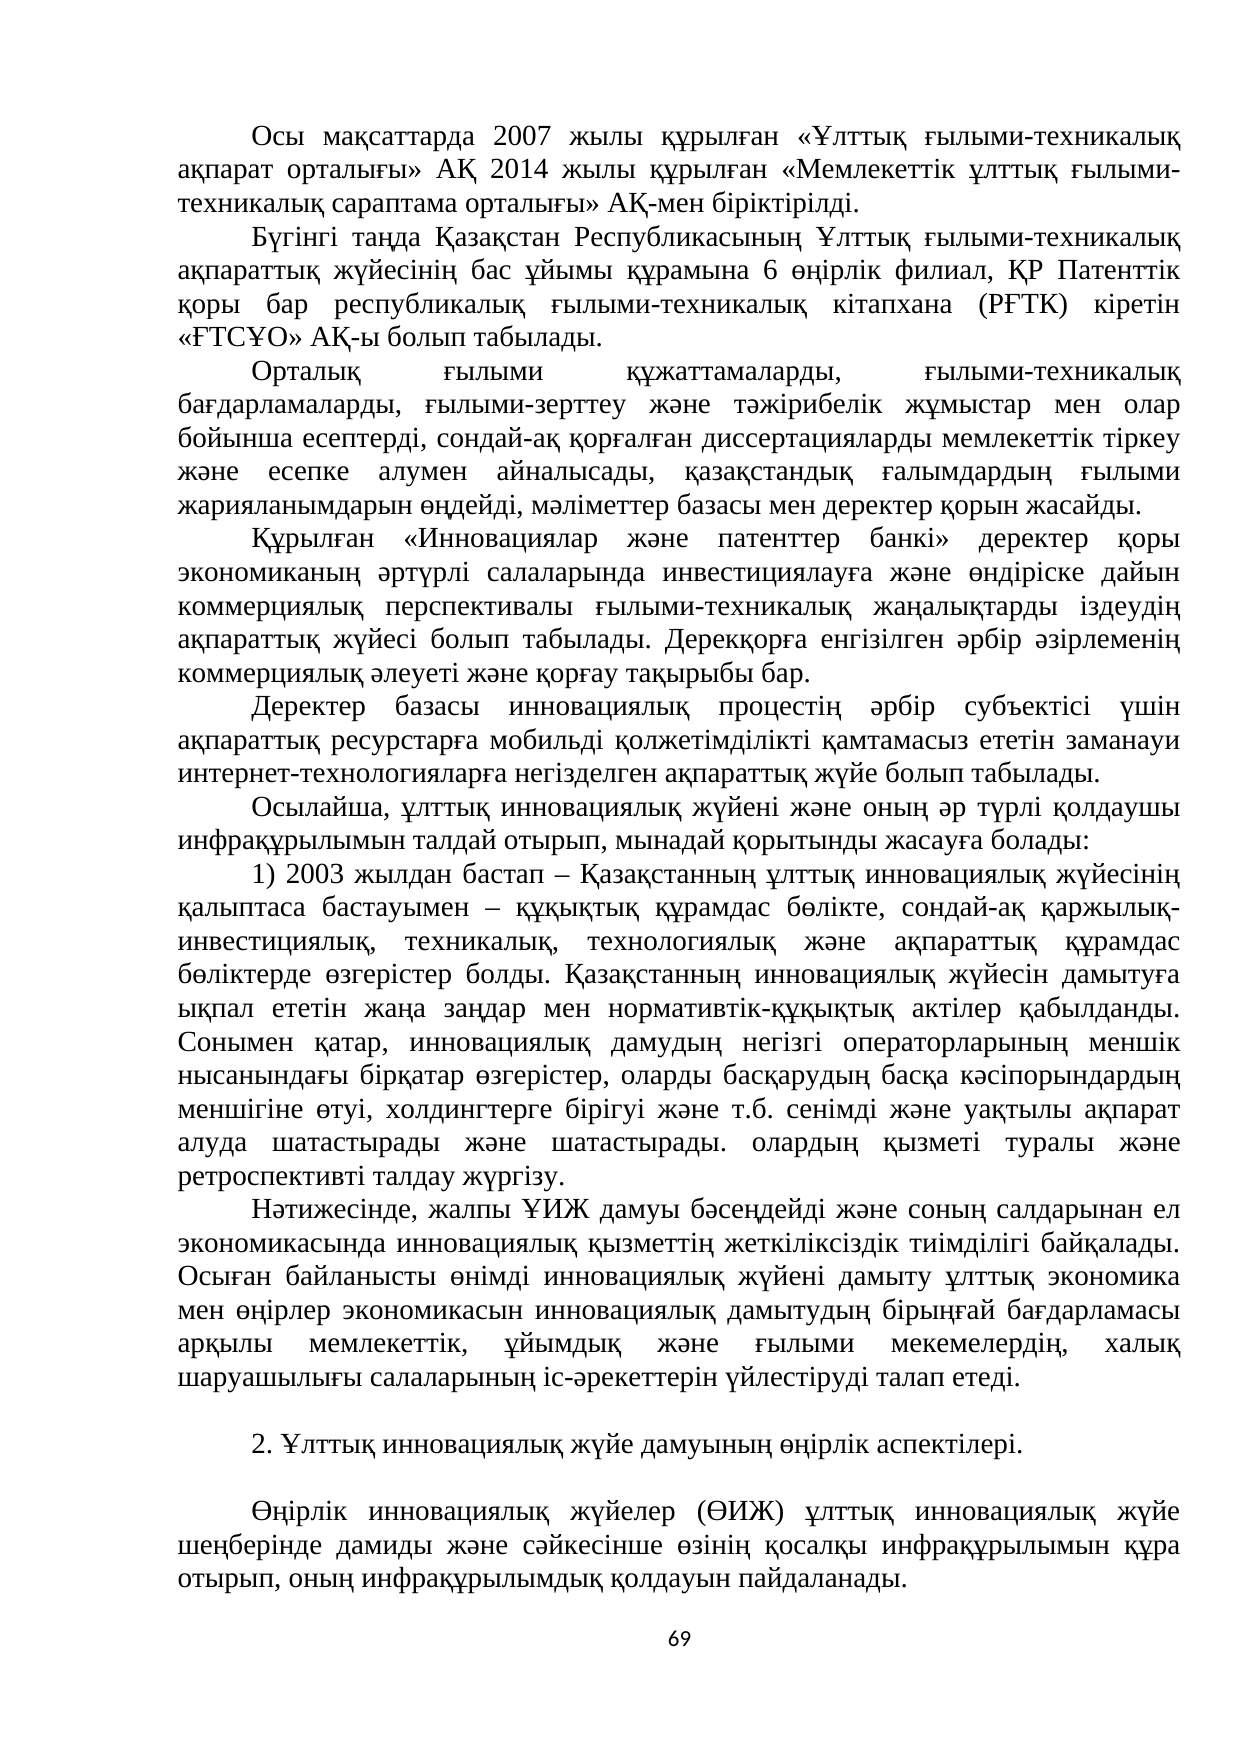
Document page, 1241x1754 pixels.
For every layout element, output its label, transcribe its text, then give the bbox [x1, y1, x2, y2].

text Өңірлік инновациялық жүйелер (ӨИЖ) ұлттық инновациялық жүйе шеңберінде дамиды және сәйкесінше өзінің қосалқы инфрақұрылымын құра отырып, оның инфрақұрылымдық қолдауын пайдаланады. [177, 1493, 1181, 1594]
text Нәтижесінде, жалпы ҰИЖ дамуы бәсеңдейді және соның салдарынан ел экономикасында инновациялық қызметтің жеткіліксіздік тиімділігі байқалады. Осыған байланысты өнімді инновациялық жүйені дамыту ұлттық экономика мен өңірлер экономикасын инновациялық дамытудың бірыңғай бағдарламасы арқылы мемлекеттік, ұйымдық және ғылыми мекемелердің, халық шаруашылығы салаларының іс-әрекеттерін үйлестіруді талап етеді. [177, 1191, 1181, 1393]
text Осылайша, ұлттық инновациялық жүйені және оның әр түрлі қолдаушы инфрақұрылымын талдай отырып, мынадай қорытынды жасауға болады: [177, 789, 1181, 856]
text Орталық ғылыми құжаттамаларды, ғылыми-техникалық бағдарламаларды, ғылыми-зерттеу және тәжірибелік жұмыстар мен олар бойынша есептерді, сондай-ақ қорғалған диссертацияларды мемлекеттік тіркеу және есепке алумен айналысады, қазақстандық ғалымдардың ғылыми жарияланымдарын өңдейді, мәліметтер базасы мен деректер қорын жасайды. [177, 353, 1181, 521]
text Деректер базасы инновациялық процестің әрбір субъектісі үшін ақпараттық ресурстарға мобильді қолжетімділікті қамтамасыз ететін заманауи интернет-технологияларға негізделген ақпараттық жүйе болып табылады. [177, 688, 1181, 789]
text Бүгінгі таңда Қазақстан Республикасының Ұлттық ғылыми-техникалық ақпараттық жүйесінің бас ұйымы құрамына 6 өңірлік филиал, ҚР Патенттік қоры бар республикалық ғылыми-техникалық кітапхана (РҒТК) кіретін «ҒТСҰО» АҚ-ы болып табылады. [177, 219, 1181, 353]
text 2. Ұлттық инновациялық жүйе дамуының өңірлік аспектілері. [177, 1426, 1181, 1460]
text Осы мақсаттарда 2007 жылы құрылған «Ұлттық ғылыми-техникалық ақпарат орталығы» АҚ 2014 жылы құрылған «Мемлекеттік ұлттық ғылыми-техникалық сараптама орталығы» АҚ-мен біріктірілді. [177, 118, 1181, 219]
text Құрылған «Инновациялар және патенттер банкі» деректер қоры экономиканың әртүрлі салаларында инвестициялауға және өндіріске дайын коммерциялық перспективалы ғылыми-техникалық жаңалықтарды іздеудің ақпараттық жүйесі болып табылады. Дерекқорға енгізілген әрбір әзірлеменің коммерциялық әлеуеті және қорғау тақырыбы бар. [177, 521, 1181, 688]
text 1) 2003 жылдан бастап – Қазақстанның ұлттық инновациялық жүйесінің қалыптаса бастауымен – құқықтық құрамдас бөлікте, сондай-ақ қаржылық-инвестициялық, техникалық, технологиялық және ақпараттық құрамдас бөліктерде өзгерістер болды. Қазақстанның инновациялық жүйесін дамытуға ықпал ететін жаңа заңдар мен нормативтік-құқықтық актілер қабылданды. Сонымен қатар, инновациялық дамудың негізгі операторларының меншік нысанындағы бірқатар өзгерістер, оларды басқарудың басқа кәсіпорындардың меншігіне өтуі, холдингтерге бірігуі және т.б. сенімді және уақтылы ақпарат алуда шатастырады және шатастырады. олардың қызметі туралы және ретроспективті талдау жүргізу. [177, 856, 1181, 1191]
